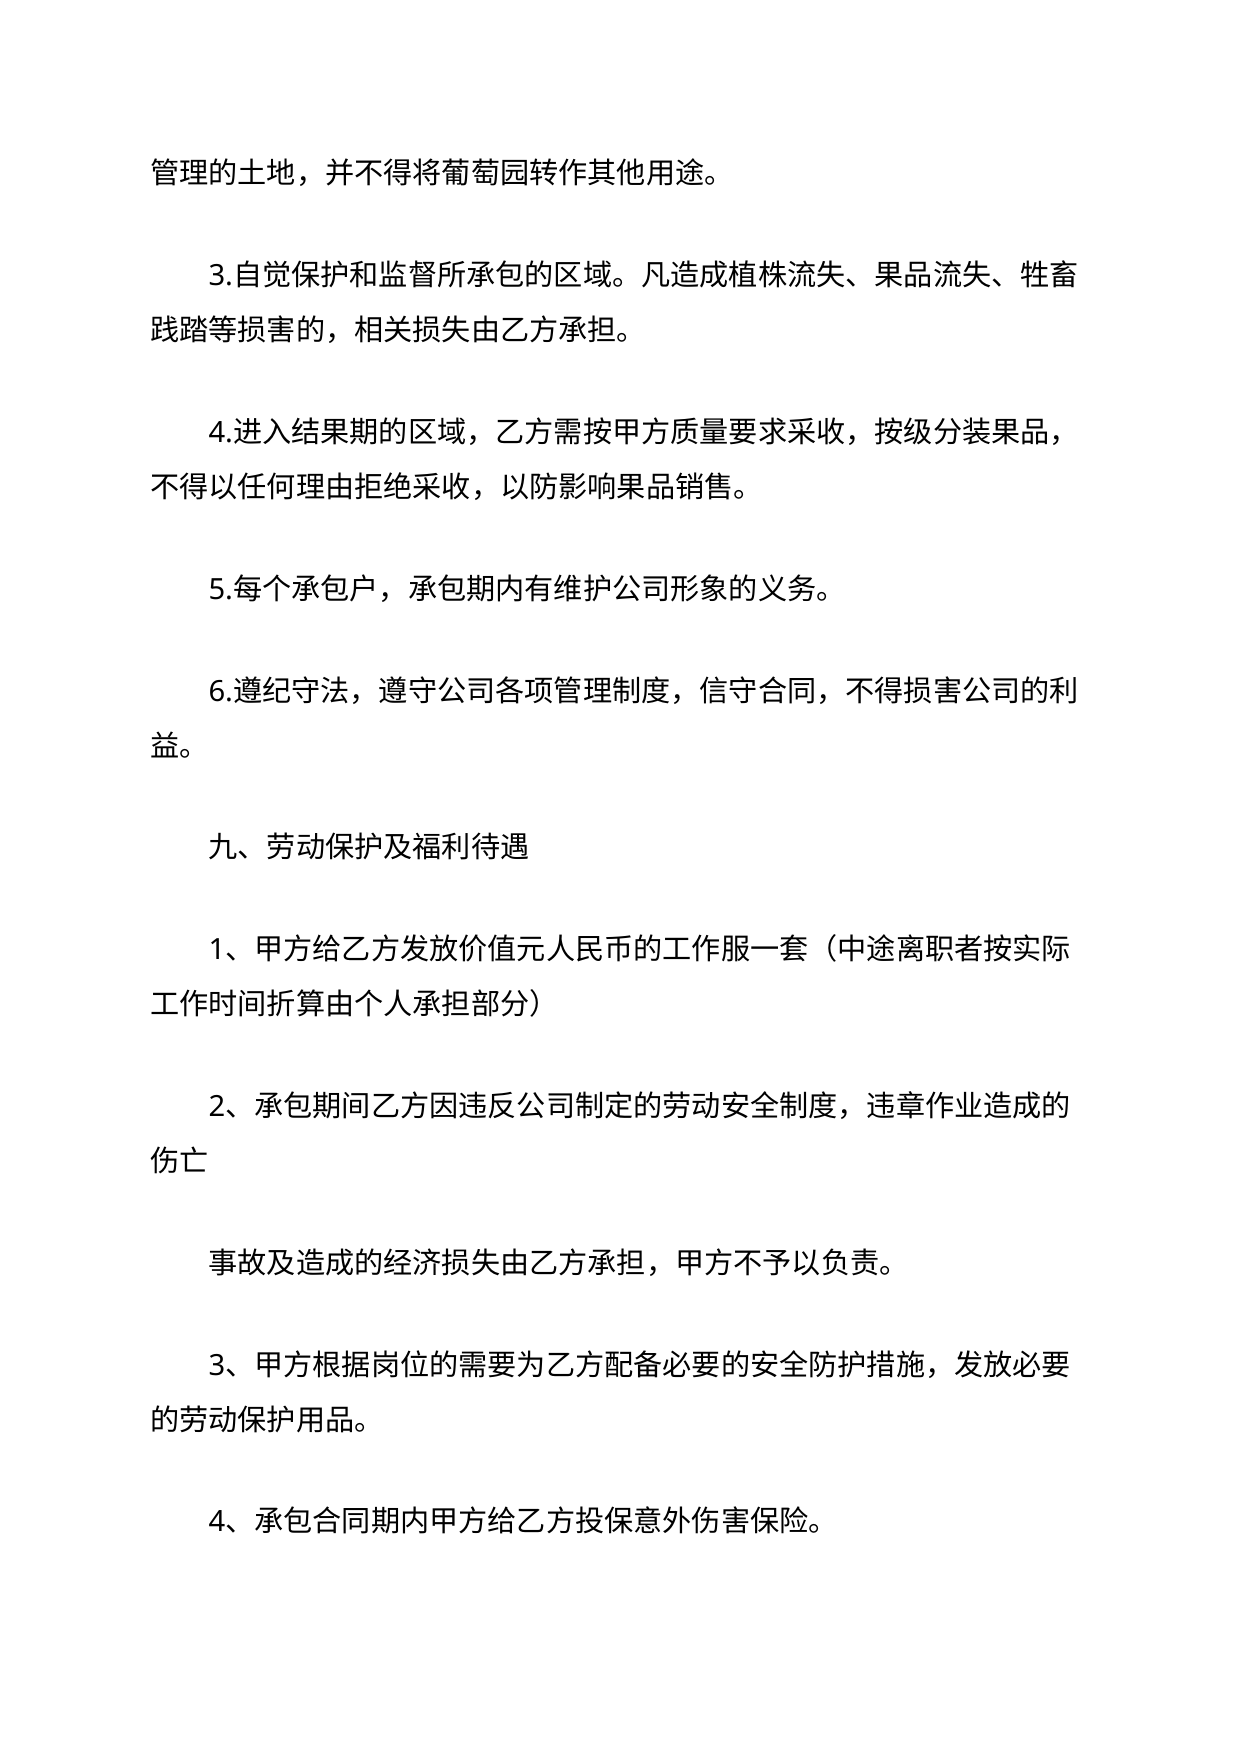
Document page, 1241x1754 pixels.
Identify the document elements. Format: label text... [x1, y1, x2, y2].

text 6.遵纪守法，遵守公司各项管理制度，信守合同，不得损害公司的利益。 [150, 667, 1090, 764]
text 事故及造成的经济损失由乙方承担，甲方不予以负责。 [150, 1239, 1090, 1282]
text 1、甲方给乙方发放价值元人民币的工作服一套（中途离职者按实际工作时间折算由个人承担部分） [150, 926, 1090, 1023]
text 3、甲方根据岗位的需要为乙方配备必要的安全防护措施，发放必要的劳动保护用品。 [150, 1341, 1090, 1438]
text 5.每个承包户，承包期内有维护公司形象的义务。 [150, 565, 1090, 608]
text 2、承包期间乙方因违反公司制定的劳动安全制度，违章作业造成的伤亡 [150, 1083, 1090, 1180]
text 4.进入结果期的区域，乙方需按甲方质量要求采收，按级分装果品，不得以任何理由拒绝采收，以防影响果品销售。 [150, 408, 1090, 506]
text 九、劳动保护及福利待遇 [150, 824, 1090, 866]
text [150, 150, 1090, 192]
text 3.自觉保护和监督所承包的区域。凡造成植株流失、果品流失、牲畜践踏等损害的，相关损失由乙方承担。 [150, 252, 1090, 349]
text 4、承包合同期内甲方给乙方投保意外伤害保险。 [150, 1498, 1090, 1540]
